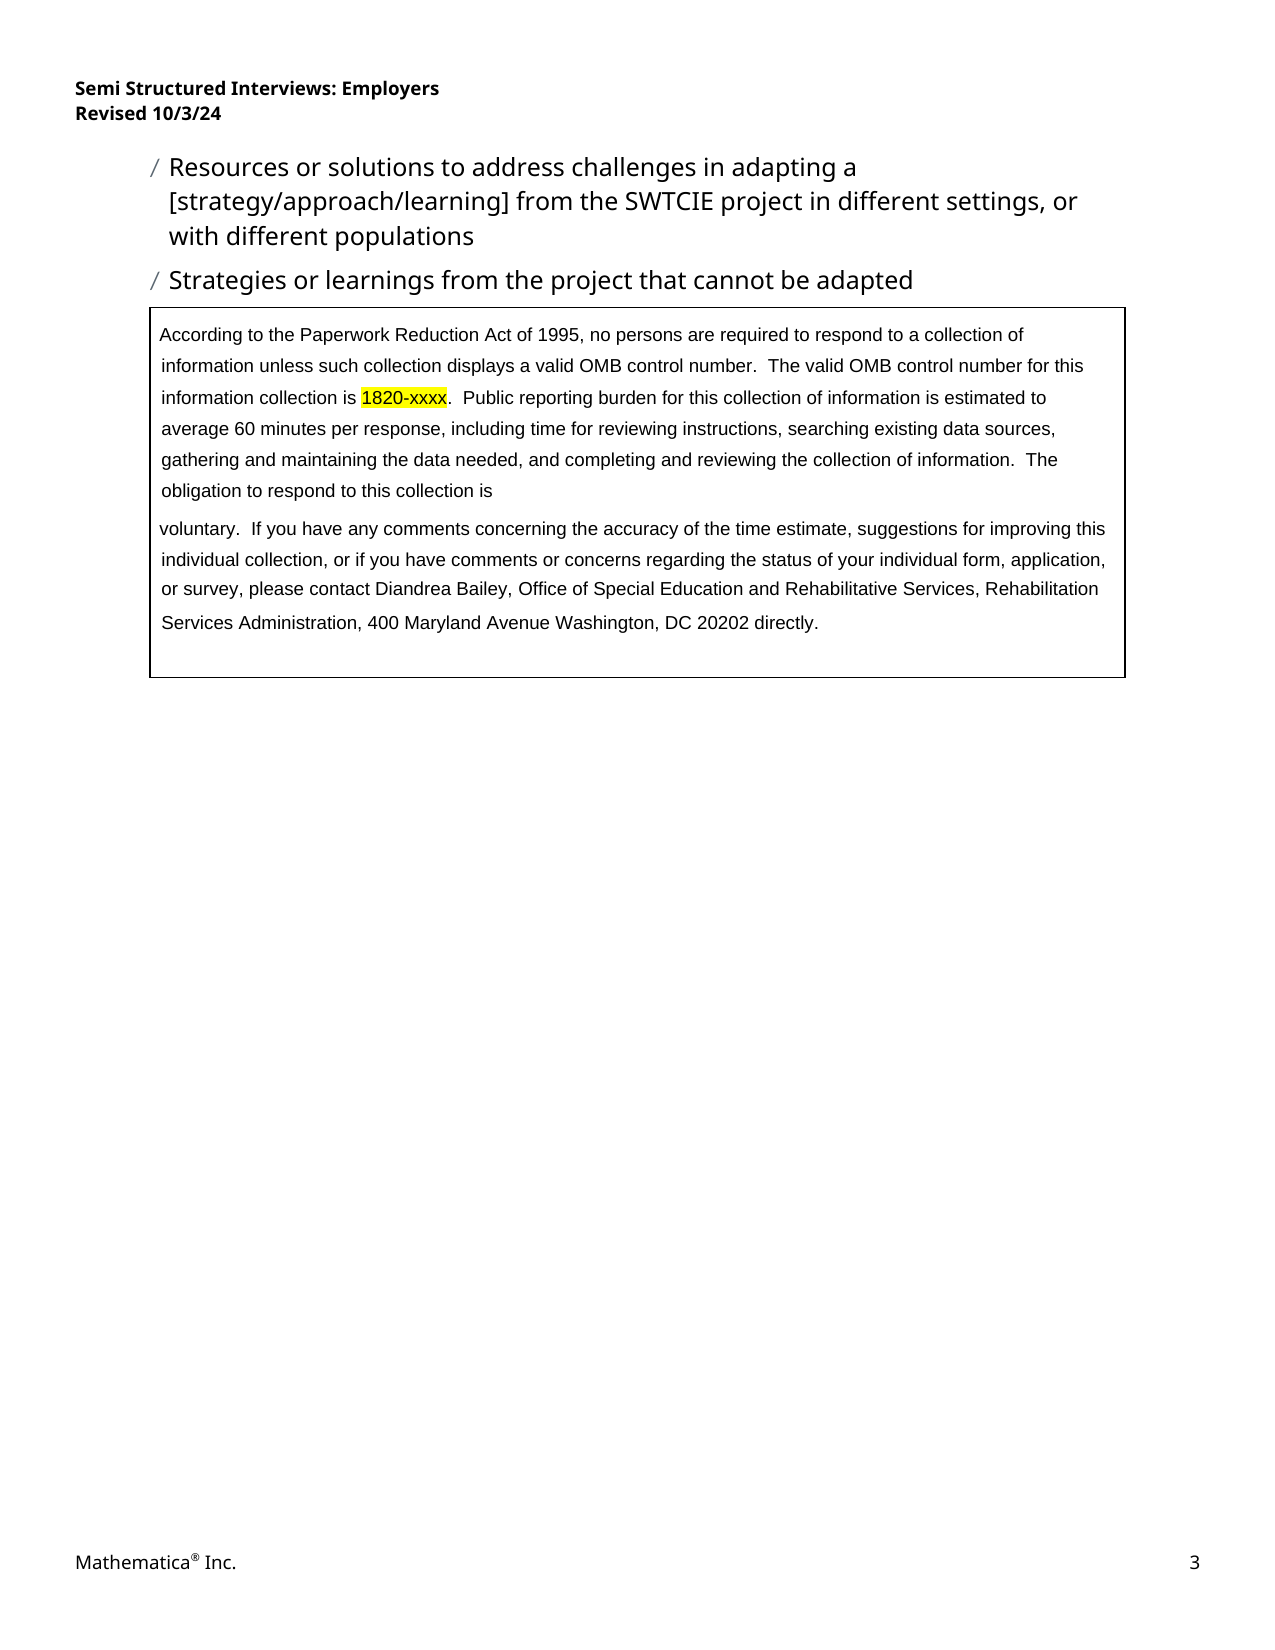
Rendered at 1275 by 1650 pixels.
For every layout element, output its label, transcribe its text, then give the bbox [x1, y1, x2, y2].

list Strategies or learnings from the project that cannot be adapted [150, 263, 1125, 297]
table_header According to the Paperwork Reduction Act of 1995, no persons are required to respond to a collection of information unless such collection displays a valid OMB control number. The valid OMB control number for this information collection is 1820-xxxx. Public reporting burden for this collection of information is estimated to average 60 minutes per response, including time for reviewing instructions, searching existing data sources, gathering and maintaining the data needed, and completing and reviewing the collection of information. The obligation to respond to this collection is voluntary. If you have any comments concerning the accuracy of the time estimate, suggestions for improving this individual collection, or if you have comments or concerns regarding the status of your individual form, application, or survey, please contact Diandrea Bailey, Office of Special Education and Rehabilitative Services, Rehabilitation Services Administration, 400 Maryland Avenue Washington, DC 20202 directly. [151, 308, 1124, 677]
list Resources or solutions to address challenges in adapting a [strategy/approach/learning] from the SWTCIE project in different settings, or with different populations [150, 150, 1125, 252]
